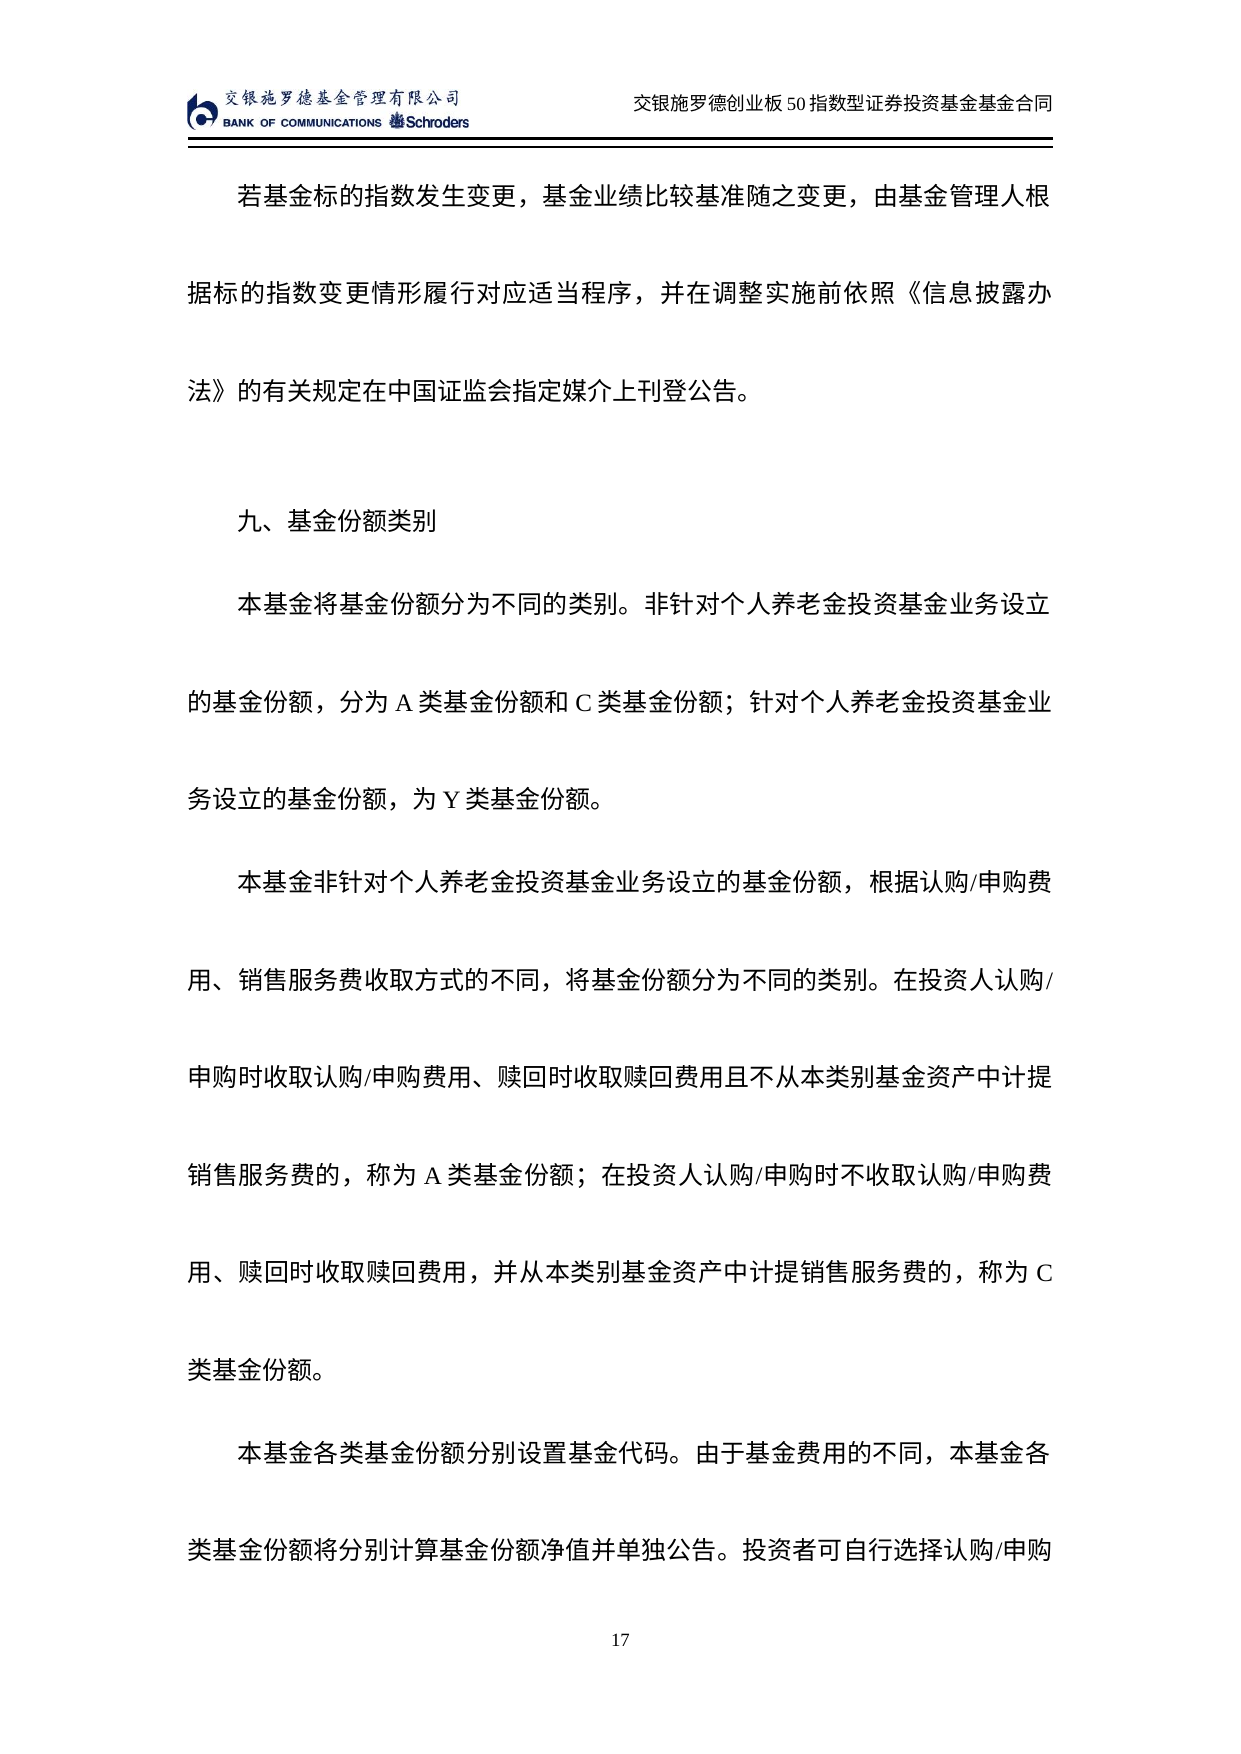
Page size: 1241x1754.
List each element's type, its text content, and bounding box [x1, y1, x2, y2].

text 本基金非针对个人养老金投资基金业务设立的基金份额，根据认购/申购费用、销售服务费收取方式的不同，将基金份额分为不同的类别。在投资人认购/申购时收取认购/申购费用、赎回时收取赎回费用且不从本类别基金资产中计提销售服务费的，称为A类基金份额；在投资人认购/申购时不收取认购/申购费用、赎回时收取赎回费用，并从本类别基金资产中计提销售服务费的，称为C类基金份额。 [187, 848, 1053, 1401]
text 九、基金份额类别 [187, 487, 1053, 552]
text 本基金将基金份额分为不同的类别。非针对个人养老金投资基金业务设立的基金份额，分为A类基金份额和C类基金份额；针对个人养老金投资基金业务设立的基金份额，为Y类基金份额。 [187, 570, 1053, 830]
text 若基金标的指数发生变更，基金业绩比较基准随之变更，由基金管理人根据标的指数变更情形履行对应适当程序，并在调整实施前依照《信息披露办法》的有关规定在中国证监会指定媒介上刊登公告。 [187, 162, 1053, 422]
picture [187, 89, 469, 130]
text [187, 1419, 1053, 1581]
